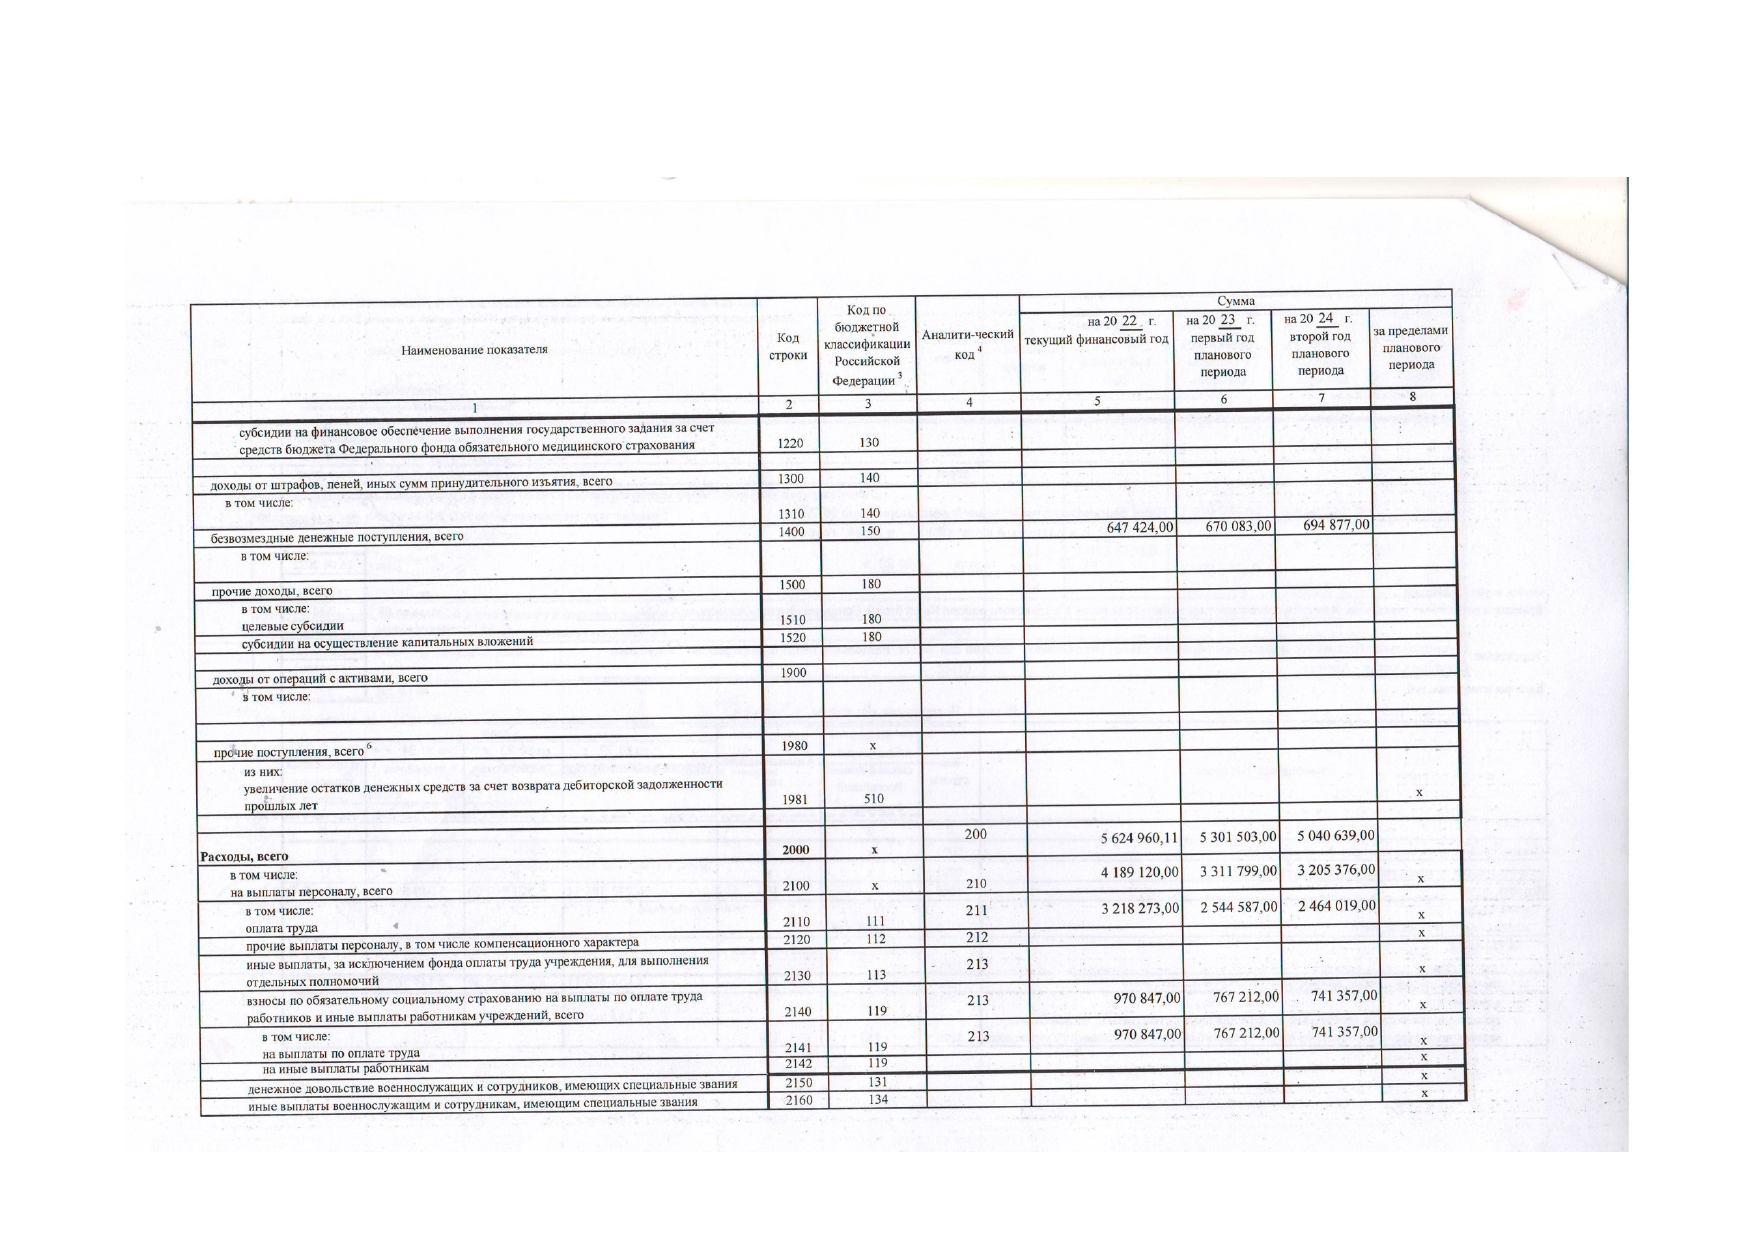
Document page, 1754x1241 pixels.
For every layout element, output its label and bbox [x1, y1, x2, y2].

picture [118, 177, 1636, 1152]
